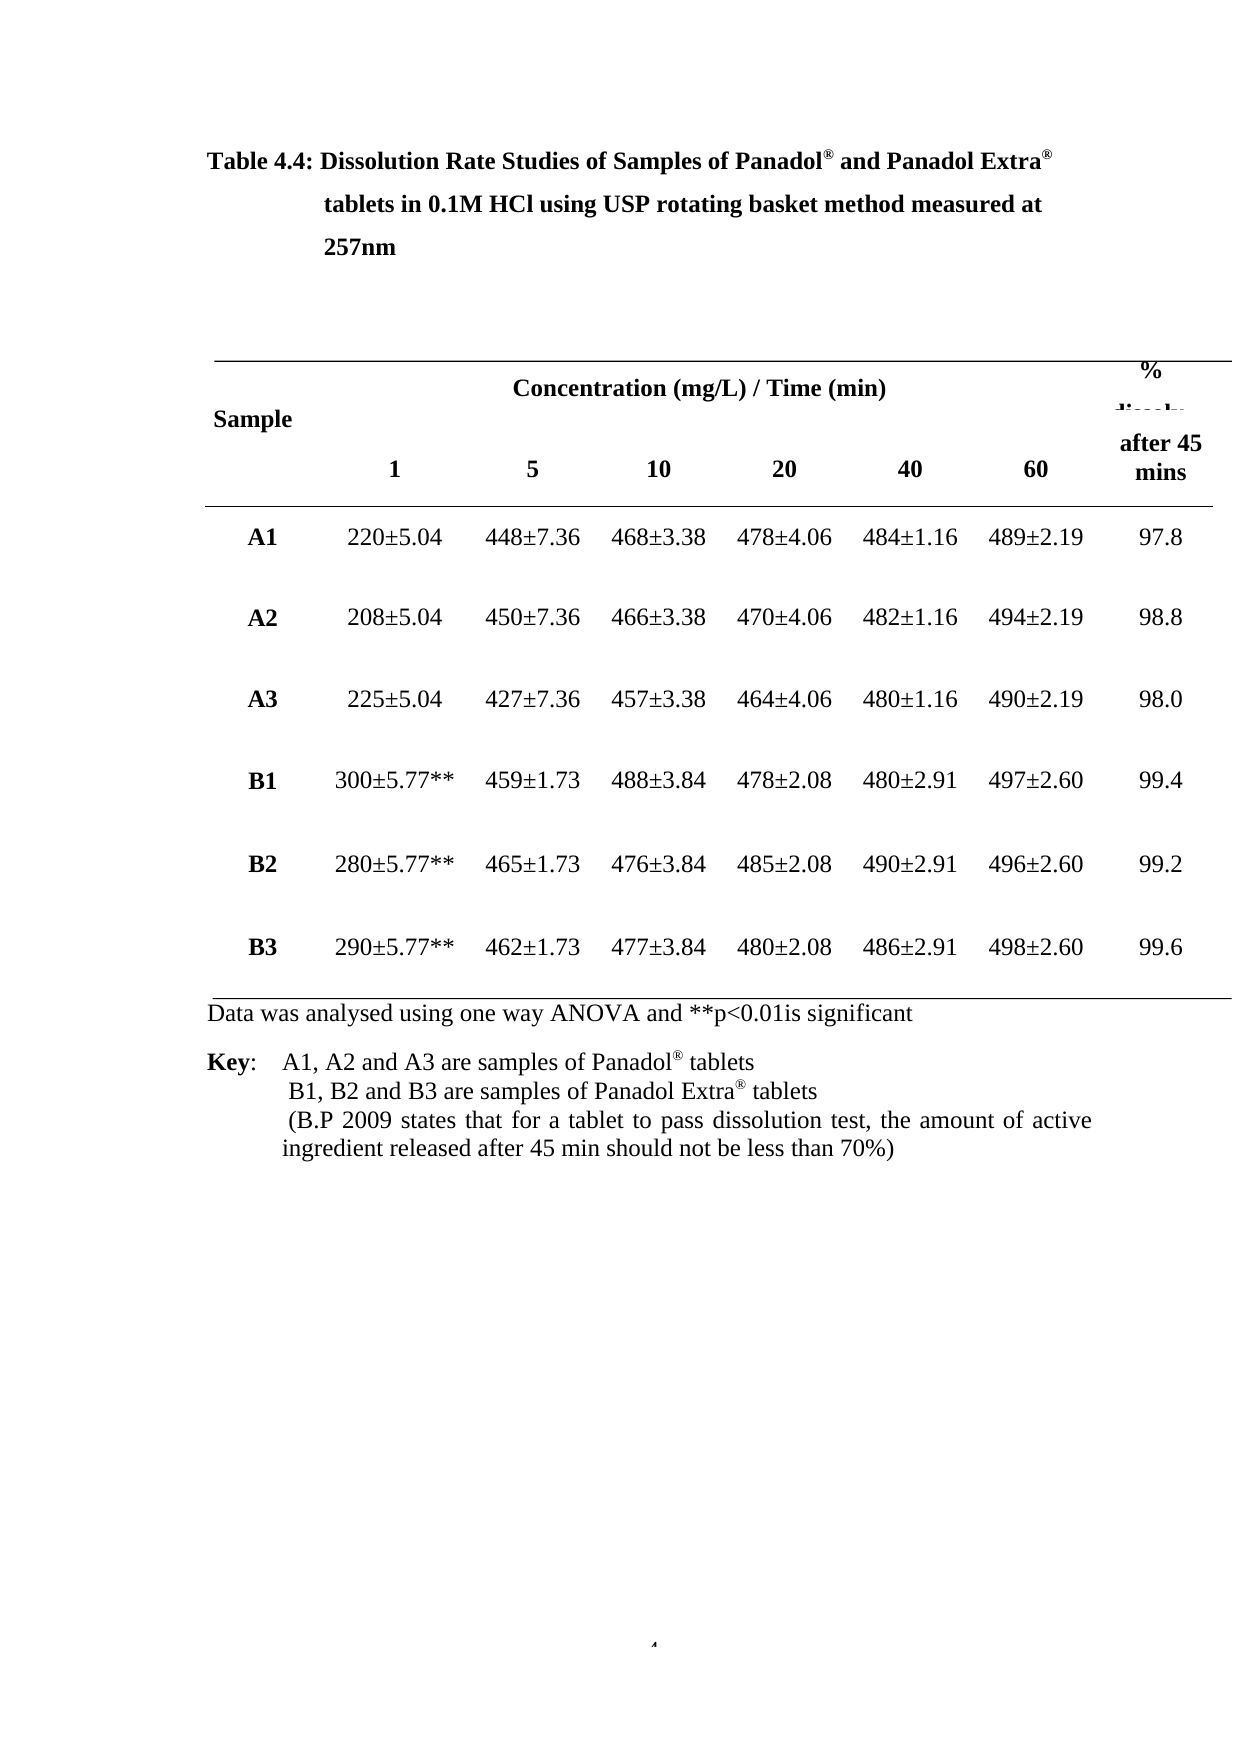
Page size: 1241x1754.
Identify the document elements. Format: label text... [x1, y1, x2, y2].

text (B.P 2009 states that for a tablet to pass dissolution test, the amount of active ingredient released after 45 min should not be less than 70%) [282, 1105, 1093, 1162]
text Data was analysed using one way ANOVA and **p<0.01is significant [207, 1000, 1240, 1027]
text B1, B2 and B3 are samples of Panadol Extra® tablets [288, 1076, 1240, 1105]
subtitle Concentration (mg/L) / Time (min) % [436, 362, 1240, 405]
text Sample [213, 404, 296, 433]
text Key: A1, A2 and A3 are samples of Panadol® tablets [207, 1047, 1240, 1076]
subtitle Table 4.4: Dissolution Rate Studies of Samples of Panadol® and Panadol Extra® tablets in 0.1M HCl using USP rotating basket method measured at 257nm [207, 146, 1093, 261]
